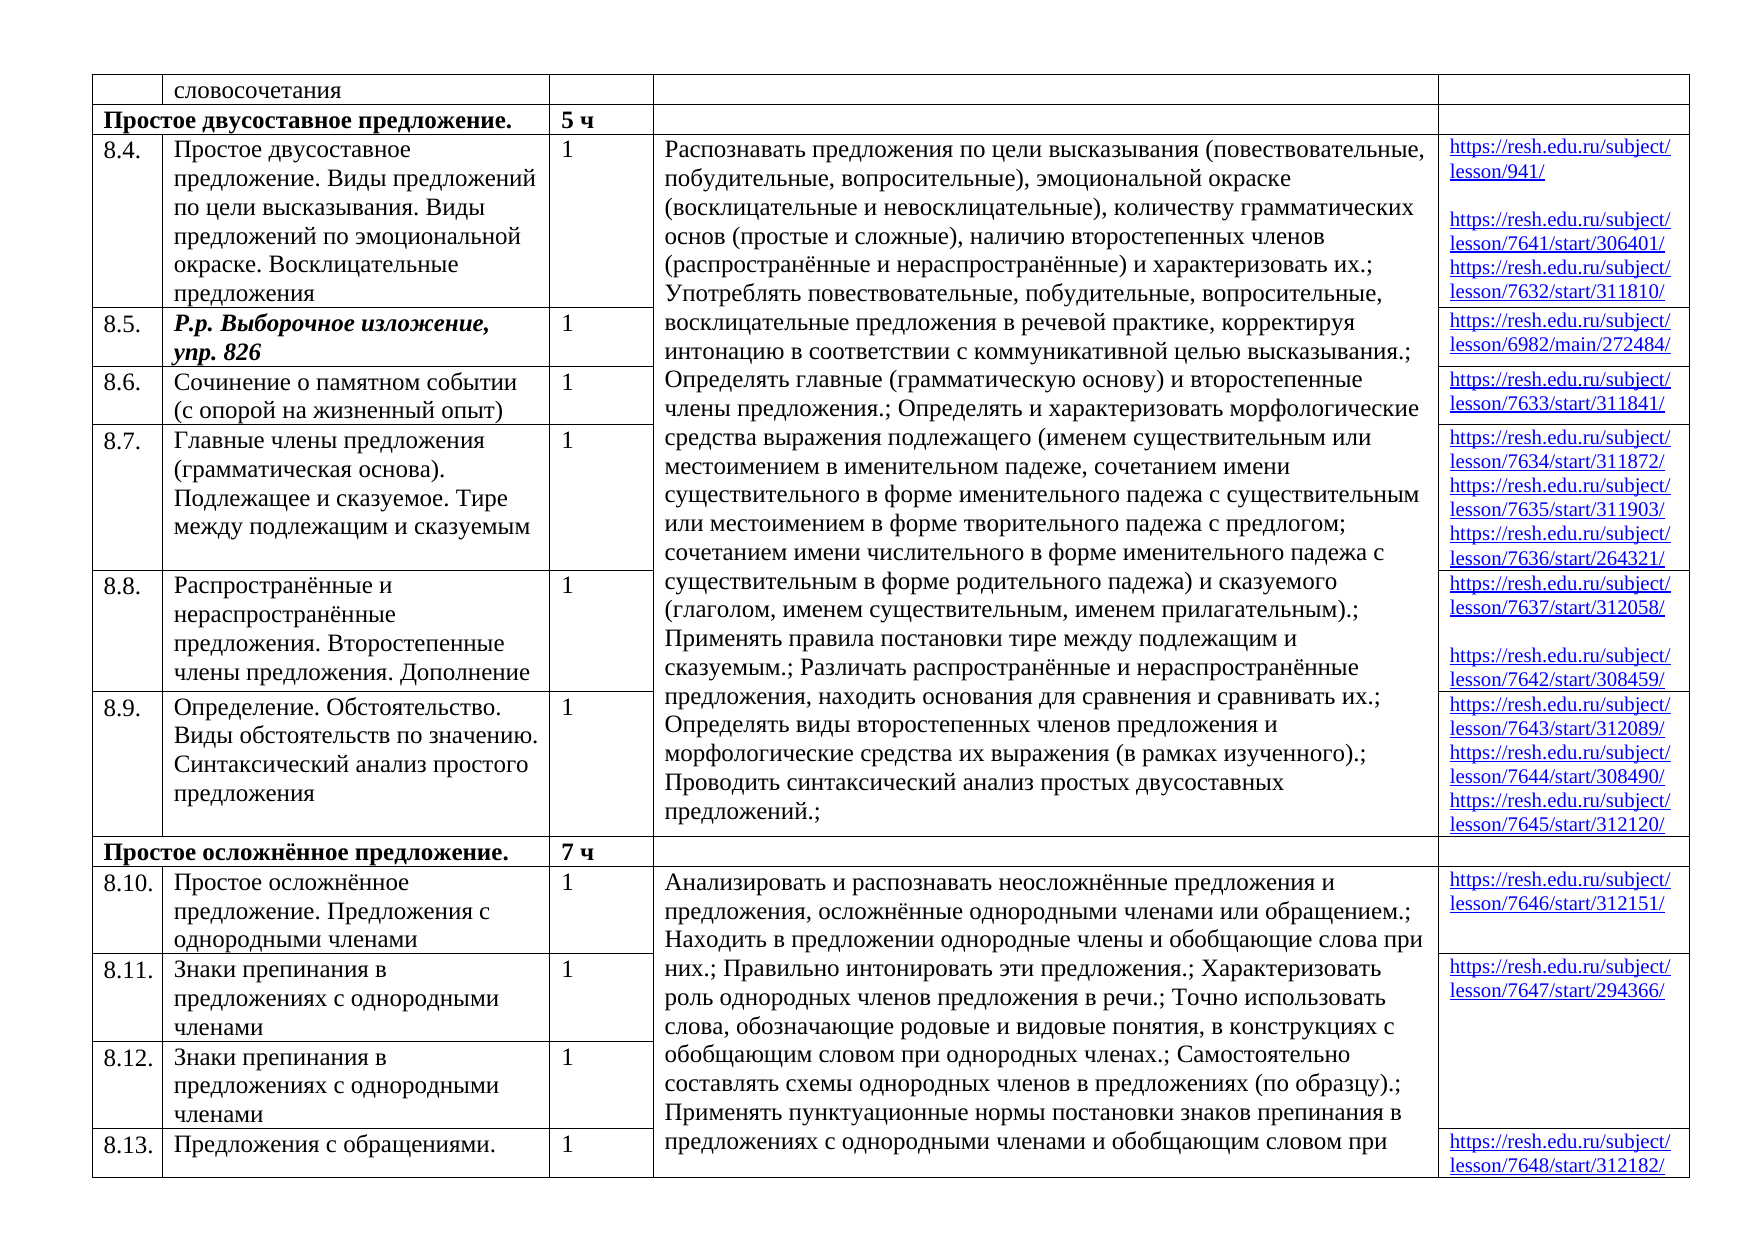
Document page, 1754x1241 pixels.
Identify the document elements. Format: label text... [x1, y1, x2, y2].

table_cell 1 [550, 692, 653, 836]
table_cell 1 [550, 75, 653, 104]
table_cell [93, 425, 162, 569]
table_cell Простое осложнённое предложение. [93, 837, 549, 866]
table_cell Анализировать и распознавать неосложнённые предложения и предложения, осложнённые однородными членами или обращением.; Находить в предложении однородные члены и обобщающие слова при них.; Правильно интонировать эти предложения.; Характеризовать роль однородных членов предложения в речи.; Точно использовать слова, обозначающие родовые и видовые понятия, в конструкциях с обобщающим словом при однородных членах.; Самостоятельно составлять схемы однородных членов в предложениях (по образцу).; Применять пунктуационные нормы постановки знаков препинания в предложениях с однородными членами и обобщающим словом при них (в рамках изученного).; Распознавать в предложении обращение.; Устанавливать отсутствие грамматической связи обращения с предложением (обращение не является членом предложения).; Правильно интонировать предложения с обращением.; Применять правила пунктуационного оформления обращения.; Проводить синтаксический анализ простых осложнённых предложений [654, 867, 1438, 1177]
table_cell 1 [550, 308, 653, 366]
table_cell [93, 692, 162, 836]
table_cell [93, 75, 162, 104]
table_cell [93, 1129, 162, 1177]
table_cell Сочинение о памятном событии (с опорой на жизненный опыт) [163, 367, 549, 424]
table_cell Простое двусоставное предложение. [93, 105, 549, 133]
table_cell [654, 837, 1438, 866]
table_cell [93, 367, 162, 424]
table_cell 1 [550, 867, 653, 953]
table_cell Р.р. Выборочное изложение, упр. 826 [163, 308, 549, 366]
table_cell 5 ч [550, 105, 653, 133]
table_cell https://resh.edu.ru/subject/lesson/7637/start/312058/ https://resh.edu.ru/subject/lesson/7642/start/308459/ [1439, 571, 1689, 691]
table_cell Знаки препинания в предложениях с однородными членами [163, 954, 549, 1041]
table_cell [93, 867, 162, 953]
table_cell [93, 135, 162, 307]
table_cell [93, 954, 162, 1041]
table_cell Распознавать предложения по цели высказывания (повествовательные, побудительные, вопросительные), эмоциональной окраске (восклицательные и невосклицательные), количеству грамматических основ (простые и сложные), наличию второстепенных членов (распространённые и нераспространённые) и характеризовать их.; Употреблять повествовательные, побудительные, вопросительные, восклицательные предложения в речевой практике, корректируя интонацию в соответствии с коммуникативной целью высказывания.; Определять главные (грамматическую основу) и второстепенные члены предложения.; Определять и характеризовать морфологические средства выражения подлежащего (именем существительным или местоимением в именительном падеже, сочетанием имени существительного в форме именительного падежа с существительным или местоимением в форме творительного падежа с предлогом; сочетанием имени числительного в форме именительного падежа с существительным в форме родительного падежа) и сказуемого (глаголом, именем существительным, именем прилагательным).; Применять правила постановки тире между подлежащим и сказуемым.; Различать распространённые и нераспространённые предложения, находить основания для сравнения и сравнивать их.; Определять виды второстепенных членов предложения и морфологические средства их выражения (в рамках изученного).; Проводить синтаксический анализ простых двусоставных предложений.; [654, 135, 1438, 836]
table_cell https://resh.edu.ru/subject/lesson/7647/start/294366/ [1439, 954, 1689, 1128]
table_cell [93, 1042, 162, 1128]
table_cell Знаки препинания в предложениях с однородными членами [163, 1042, 549, 1128]
table_cell https://resh.edu.ru/subject/lesson/7648/start/312182/ [1439, 1129, 1689, 1177]
table_cell 1 [550, 425, 653, 569]
table_cell [93, 308, 162, 366]
table_cell 1 [550, 1129, 653, 1177]
table_cell [654, 105, 1438, 133]
table_cell https://resh.edu.ru/subject/lesson/941/ https://resh.edu.ru/subject/lesson/7641/start/306401/ https://resh.edu.ru/subject/lesson/7632/start/311810/ [1439, 135, 1689, 307]
table_cell https://resh.edu.ru/subject/lesson/7643/start/312089/ https://resh.edu.ru/subject/lesson/7644/start/308490/ https://resh.edu.ru/subject/lesson/7645/start/312120/ [1439, 692, 1689, 836]
table_cell 1 [550, 1042, 653, 1128]
table_cell Распространённые и нераспространённые предложения. Второстепенные члены предложения. Дополнение [163, 571, 549, 691]
table_cell 7 ч [550, 837, 653, 866]
table_cell [1439, 105, 1689, 133]
table_cell Предложения с обращениями. [163, 1129, 549, 1177]
table_cell 1 [550, 954, 653, 1041]
table_cell https://resh.edu.ru/subject/lesson/7634/start/311872/ https://resh.edu.ru/subject/lesson/7635/start/311903/ https://resh.edu.ru/subject/lesson/7636/start/264321/ [1439, 425, 1689, 569]
table_cell Главные члены предложения (грамматическая основа). Подлежащее и сказуемое. Тире между подлежащим и сказуемым [163, 425, 549, 569]
table_cell https://resh.edu.ru/subject/lesson/7633/start/311841/ [1439, 367, 1689, 424]
table_cell Определение. Обстоятельство. Виды обстоятельств по значению. Синтаксический анализ простого предложения [163, 692, 549, 836]
table_cell https://resh.edu.ru/subject/lesson/7646/start/312151/ [1439, 867, 1689, 953]
table_cell 1 [550, 571, 653, 691]
table_cell 1 [550, 135, 653, 307]
table_cell Простое двусоставное предложение. Виды предложений по цели высказывания. Виды предложений по эмоциональной окраске. Восклицательные предложения [163, 135, 549, 307]
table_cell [163, 75, 549, 104]
table_cell 1 [550, 367, 653, 424]
table_cell [93, 571, 162, 691]
table_cell [1439, 837, 1689, 866]
table_cell https://resh.edu.ru/subject/lesson/6982/main/272484/ [1439, 308, 1689, 366]
table_cell Простое осложнённое предложение. Предложения с однородными членами [163, 867, 549, 953]
